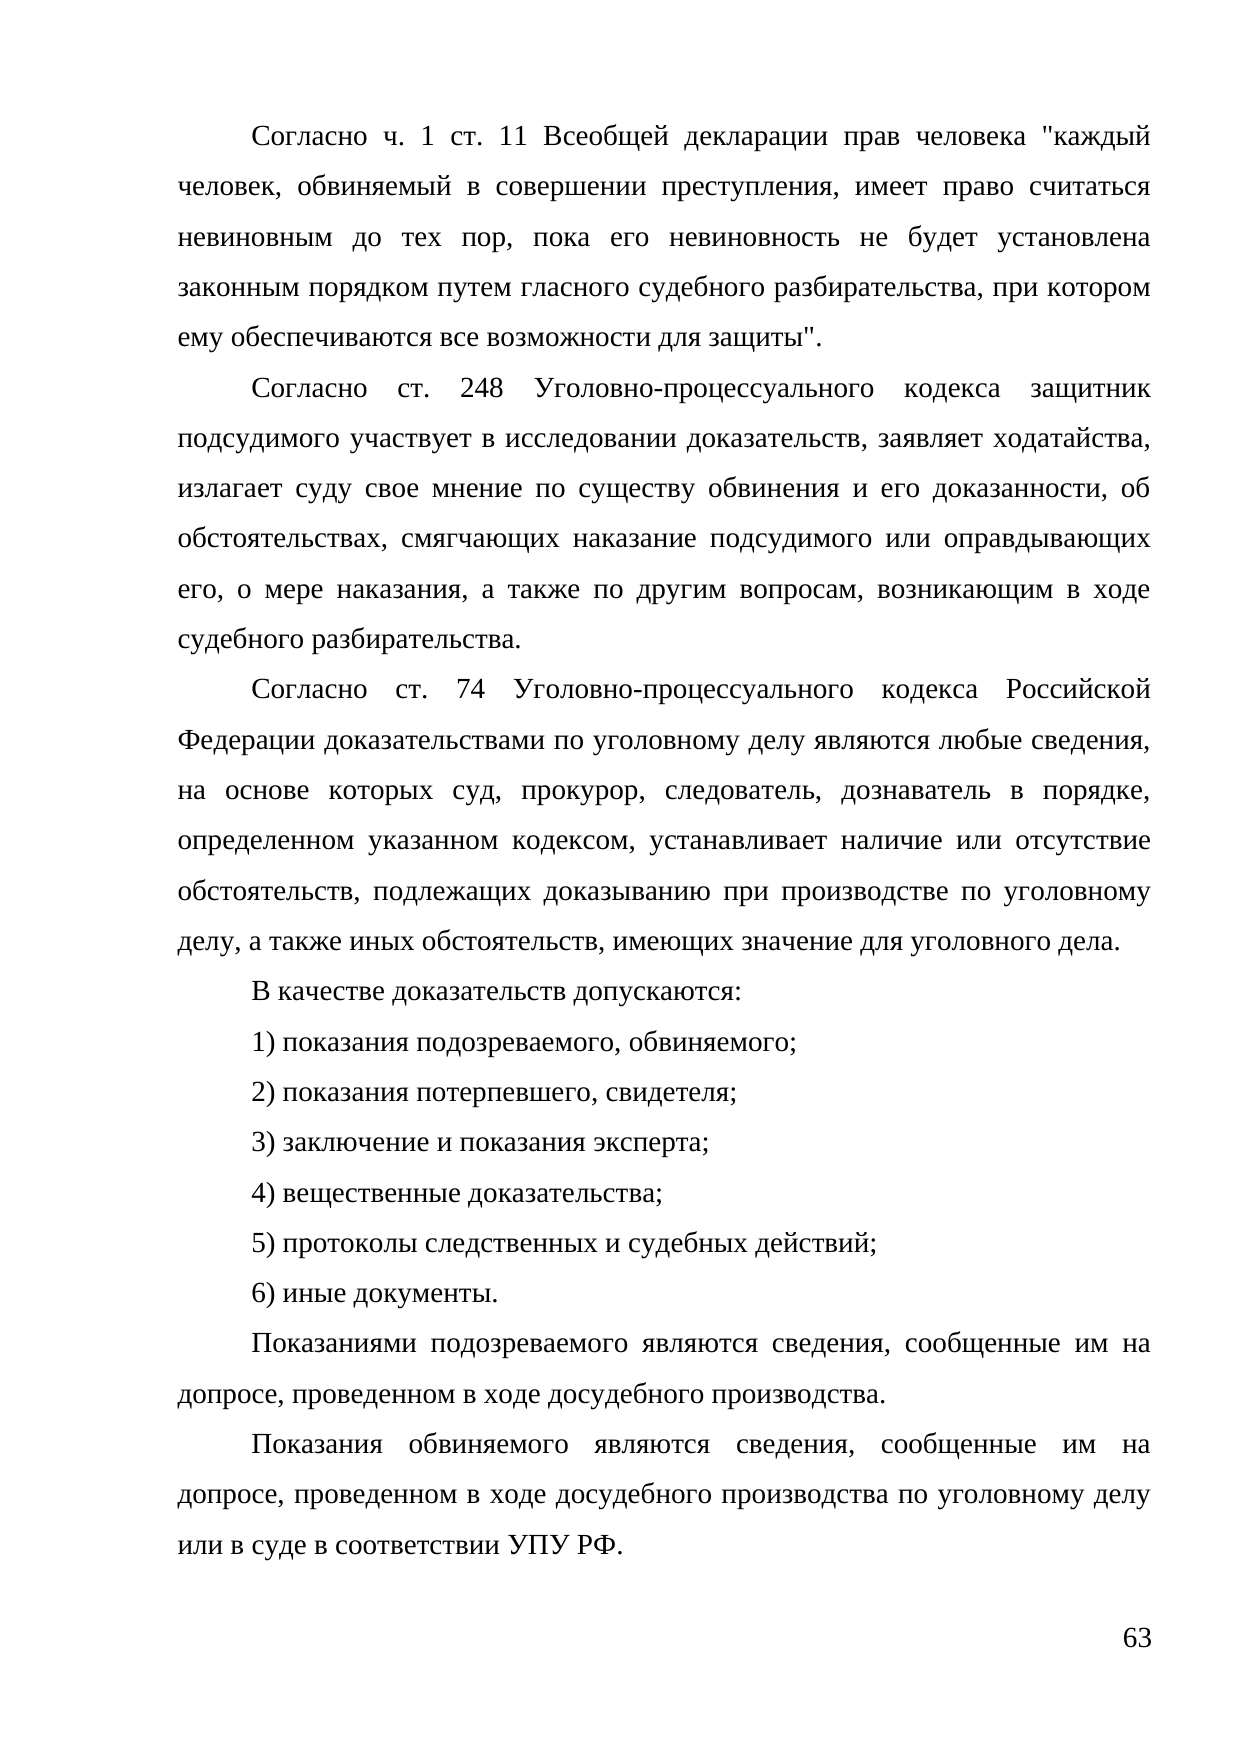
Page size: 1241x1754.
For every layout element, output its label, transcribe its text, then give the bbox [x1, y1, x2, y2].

text Согласно ст. 74 Уголовно-процессуального кодекса Российской Федерации доказательствами по уголовному делу являются любые сведения, на основе которых суд, прокурор, следователь, дознаватель в порядке, определенном указанном кодексом, устанавливает наличие или отсутствие обстоятельств, подлежащих доказыванию при производстве по уголовному делу, а также иных обстоятельств, имеющих значение для уголовного дела. [177, 672, 1152, 957]
text Согласно ч. 1 ст. 11 Всеобщей декларации прав человека "каждый человек, обвиняемый в совершении преступления, имеет право считаться невиновным до тех пор, пока его невиновность не будет установлена законным порядком путем гласного судебного разбирательства, при котором ему обеспечиваются все возможности для защиты". [177, 118, 1152, 353]
text 6) иные документы. [177, 1275, 1152, 1309]
text Согласно ст. 248 Уголовно-процессуального кодекса защитник подсудимого участвует в исследовании доказательств, заявляет ходатайства, излагает суду свое мнение по существу обвинения и его доказанности, об обстоятельствах, смягчающих наказание подсудимого или оправдывающих его, о мере наказания, а также по другим вопросам, возникающим в ходе судебного разбирательства. [177, 370, 1152, 655]
text 4) вещественные доказательства; [177, 1175, 1152, 1208]
text 2) показания потерпевшего, свидетеля; [177, 1074, 1152, 1108]
text Показаниями подозреваемого являются сведения, сообщенные им на допросе, проведенном в ходе досудебного производства. [177, 1326, 1152, 1409]
text 3) заключение и показания эксперта; [177, 1124, 1152, 1158]
text Показания обвиняемого являются сведения, сообщенные им на допросе, проведенном в ходе досудебного производства по уголовному делу или в суде в соответствии УПУ РФ. [177, 1426, 1152, 1560]
text В качестве доказательств допускаются: [177, 973, 1152, 1007]
text 1) показания подозреваемого, обвиняемого; [177, 1024, 1152, 1057]
text 5) протоколы следственных и судебных действий; [177, 1225, 1152, 1258]
